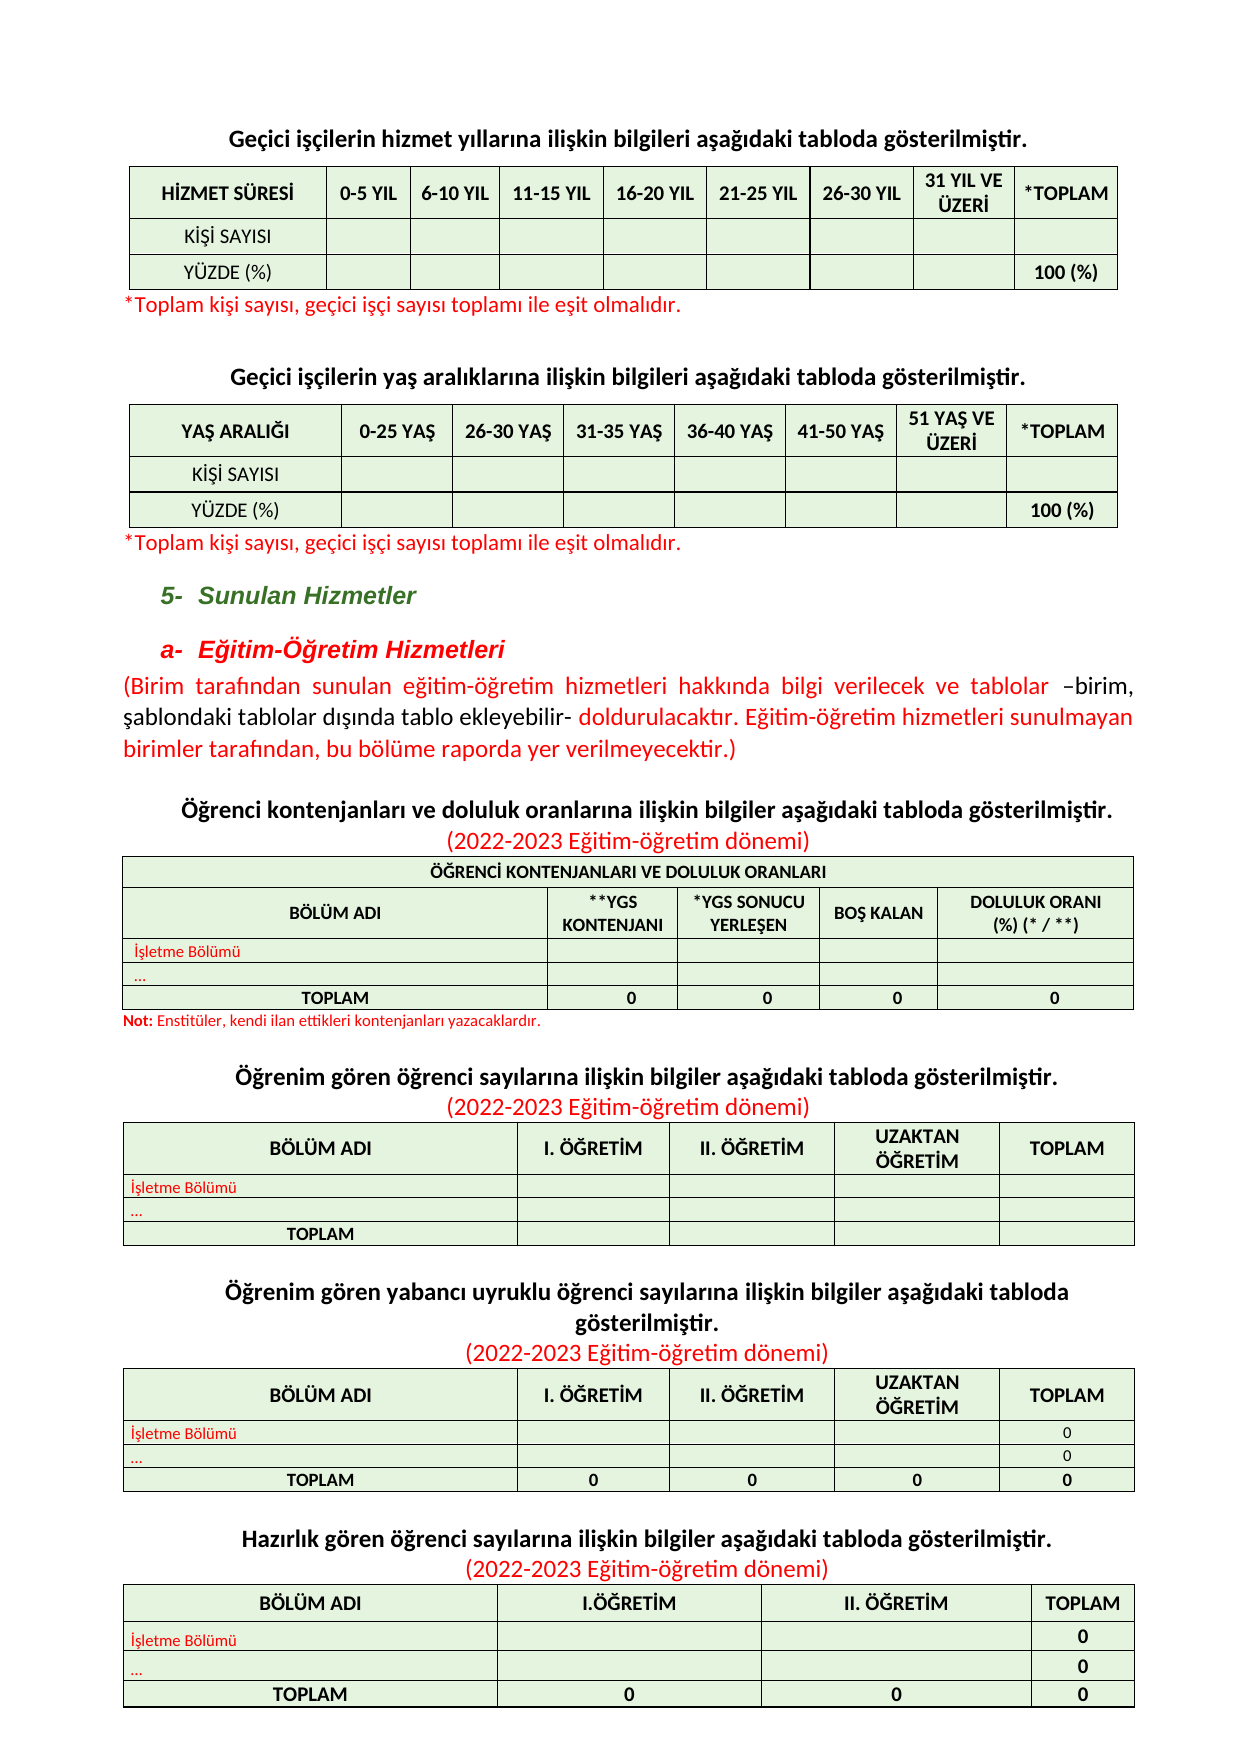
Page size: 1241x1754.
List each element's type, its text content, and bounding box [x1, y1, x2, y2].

table_header 6-10 YIL [411, 167, 499, 218]
table_cell [500, 255, 603, 289]
text (2022-2023 Eğitim-öğretim dönemi) [123, 825, 1134, 856]
table_cell 0 [548, 986, 677, 1009]
table_cell 0 [762, 1681, 1031, 1706]
table_header I. ÖĞRETİM [518, 1123, 669, 1174]
list Öğrenci kontenjanları ve doluluk oranlarına ilişkin bilgiler aşağıdaki tabloda gösterilmiştir. [160, 794, 1134, 825]
table_header II. ÖĞRETİM [670, 1123, 834, 1174]
table_cell [835, 1198, 999, 1221]
table_cell [914, 219, 1014, 253]
table_cell TOPLAM [123, 986, 547, 1009]
table_header UZAKTAN ÖĞRETİM [835, 1123, 999, 1174]
table_header BÖLÜM ADI [124, 1369, 517, 1420]
table_cell İşletme Bölümü [124, 1421, 517, 1443]
table_header ÖĞRENCİ KONTENJANLARI VE DOLULUK ORANLARI [123, 857, 1133, 887]
table_header II. ÖĞRETİM [762, 1585, 1031, 1621]
table_cell [604, 255, 706, 289]
table_cell 0 [498, 1681, 761, 1706]
table_cell DOLULUK ORANI (%) (* / **) [938, 888, 1133, 938]
list Öğrenim gören yabancı uyruklu öğrenci sayılarına ilişkin bilgiler aşağıdaki tabloda gösterilmiştir. [160, 1276, 1134, 1337]
table_cell [453, 457, 563, 491]
list (2022-2023 Eğitim-öğretim dönemi) [160, 1553, 1134, 1584]
table_header YAŞ ARALIĞI [130, 405, 341, 456]
table_cell … [124, 1651, 497, 1680]
subtitle Eğitim-Öğretim Hizmetleri [160, 634, 1134, 663]
text (2022-2023 Eğitim-öğretim dönemi) [123, 1091, 1134, 1122]
table_cell 100 (%) [1015, 255, 1117, 289]
table_cell [820, 939, 937, 962]
table_header 31-35 YAŞ [564, 405, 674, 456]
table_cell [564, 493, 674, 527]
table_cell 0 [835, 1468, 999, 1491]
table_cell İşletme Bölümü [124, 1622, 497, 1650]
table_cell [453, 493, 563, 527]
list Hazırlık gören öğrenci sayılarına ilişkin bilgiler aşağıdaki tabloda gösterilmiştir. [160, 1523, 1134, 1553]
table_header 0-5 YIL [327, 167, 410, 218]
table_header I.ÖĞRETİM [498, 1585, 761, 1621]
table_cell [811, 255, 913, 289]
table_cell [835, 1445, 999, 1467]
table_cell 100 (%) [1007, 493, 1117, 527]
table_cell YÜZDE (%) [130, 493, 341, 527]
table_cell [707, 219, 809, 253]
table_cell [1000, 1198, 1134, 1221]
table_cell [675, 457, 785, 491]
table_cell [675, 493, 785, 527]
table_cell [1015, 219, 1117, 253]
table_header TOPLAM [1000, 1123, 1134, 1174]
table_cell [897, 457, 1006, 491]
table_header TOPLAM [1000, 1369, 1134, 1420]
table_cell [1000, 1222, 1134, 1245]
text Geçici işçilerin hizmet yıllarına ilişkin bilgileri aşağıdaki tabloda gösterilmiştir. [123, 123, 1134, 154]
table_cell İşletme Bölümü [124, 1175, 517, 1197]
table_cell [835, 1222, 999, 1245]
table_header *TOPLAM [1015, 167, 1117, 218]
table_cell [548, 939, 677, 962]
table_cell [762, 1651, 1031, 1680]
table_cell [518, 1421, 669, 1443]
table_header BÖLÜM ADI [124, 1123, 517, 1174]
table_cell [835, 1421, 999, 1443]
table_cell KİŞİ SAYISI [130, 457, 341, 491]
table_cell [670, 1445, 834, 1467]
table_header 0-25 YAŞ [342, 405, 452, 456]
table_header 51 YAŞ VE ÜZERİ [897, 405, 1006, 456]
table_header HİZMET SÜRESİ [130, 167, 326, 218]
table_cell YÜZDE (%) [130, 255, 326, 289]
table_cell 0 [678, 986, 819, 1009]
table_cell 0 [938, 986, 1133, 1009]
table_cell [670, 1222, 834, 1245]
table_cell 0 [820, 986, 937, 1009]
table_cell [411, 255, 499, 289]
table_cell 0 [1032, 1681, 1134, 1706]
table_cell [678, 939, 819, 962]
table_cell [835, 1175, 999, 1197]
table_cell [762, 1622, 1031, 1650]
table_cell TOPLAM [124, 1468, 517, 1491]
table_cell [518, 1445, 669, 1467]
list Öğrenim gören öğrenci sayılarına ilişkin bilgiler aşağıdaki tabloda gösterilmiştir. [160, 1061, 1134, 1091]
table_cell TOPLAM [124, 1222, 517, 1245]
table_header TOPLAM [1032, 1585, 1134, 1621]
table_cell [342, 457, 452, 491]
table_cell [938, 939, 1133, 962]
table_cell [786, 493, 896, 527]
table_cell [604, 219, 706, 253]
table_cell KİŞİ SAYISI [130, 219, 326, 253]
table_cell [564, 457, 674, 491]
table_header 11-15 YIL [500, 167, 603, 218]
list Not: Enstitüler, kendi ilan ettikleri kontenjanları yazacaklardır. [123, 1010, 1134, 1030]
table_cell *YGS SONUCU YERLEŞEN [678, 888, 819, 938]
table_header UZAKTAN ÖĞRETİM [835, 1369, 999, 1420]
table_cell İşletme Bölümü [123, 939, 547, 962]
table_cell [411, 219, 499, 253]
table_cell 0 [1000, 1421, 1134, 1443]
table_cell [670, 1198, 834, 1221]
table_cell BOŞ KALAN [820, 888, 937, 938]
table_cell … [123, 963, 547, 985]
table_header 16-20 YIL [604, 167, 706, 218]
table_header 26-30 YAŞ [453, 405, 563, 456]
table_cell [678, 963, 819, 985]
table_cell BÖLÜM ADI [123, 888, 547, 938]
table_cell [938, 963, 1133, 985]
table_cell 0 [670, 1468, 834, 1491]
table_cell [342, 493, 452, 527]
text *Toplam kişi sayısı, geçici işçi sayısı toplamı ile eşit olmalıdır. [123, 290, 1134, 318]
text (Birim tarafından sunulan eğitim-öğretim hizmetleri hakkında bilgi verilecek ve tablolar –birim, şablondaki tablolar dışında tablo ekleyebilir- doldurulacaktır. Eğitim-öğretim hizmetleri sunulmayan birimler tarafından, bu bölüme raporda yer verilmeyecektir.) [123, 669, 1134, 763]
table_cell 0 [1032, 1651, 1134, 1680]
table_cell [518, 1198, 669, 1221]
table_header 31 YIL VE ÜZERİ [914, 167, 1014, 218]
table_cell [670, 1421, 834, 1443]
table_cell [811, 219, 913, 253]
table_cell [518, 1222, 669, 1245]
table_cell 0 [1000, 1445, 1134, 1467]
list (2022-2023 Eğitim-öğretim dönemi) [160, 1337, 1134, 1368]
table_cell … [124, 1445, 517, 1467]
table_cell [500, 219, 603, 253]
table_header II. ÖĞRETİM [670, 1369, 834, 1420]
table_cell [1007, 457, 1117, 491]
table_cell [327, 255, 410, 289]
table_header 36-40 YAŞ [675, 405, 785, 456]
subtitle Sunulan Hizmetler [160, 581, 1134, 609]
table_header BÖLÜM ADI [124, 1585, 497, 1621]
table_cell 0 [1032, 1622, 1134, 1650]
table_cell [327, 219, 410, 253]
table_cell [670, 1175, 834, 1197]
table_cell [820, 963, 937, 985]
table_cell [914, 255, 1014, 289]
table_header *TOPLAM [1007, 405, 1117, 456]
table_cell [498, 1651, 761, 1680]
table_cell [548, 963, 677, 985]
table_cell [786, 457, 896, 491]
table_header I. ÖĞRETİM [518, 1369, 669, 1420]
text Geçici işçilerin yaş aralıklarına ilişkin bilgileri aşağıdaki tabloda gösterilmiştir. [123, 361, 1134, 392]
table_cell [498, 1622, 761, 1650]
table_header 21-25 YIL [707, 167, 809, 218]
table_cell 0 [518, 1468, 669, 1491]
table_cell … [124, 1198, 517, 1221]
table_cell [518, 1175, 669, 1197]
table_header 26-30 YIL [811, 167, 913, 218]
text *Toplam kişi sayısı, geçici işçi sayısı toplamı ile eşit olmalıdır. [123, 528, 1134, 556]
table_cell TOPLAM [124, 1681, 497, 1706]
table_header 41-50 YAŞ [786, 405, 896, 456]
table_cell [1000, 1175, 1134, 1197]
table_cell 0 [1000, 1468, 1134, 1491]
table_cell [897, 493, 1006, 527]
table_cell [707, 255, 809, 289]
table_cell **YGS KONTENJANI [548, 888, 677, 938]
